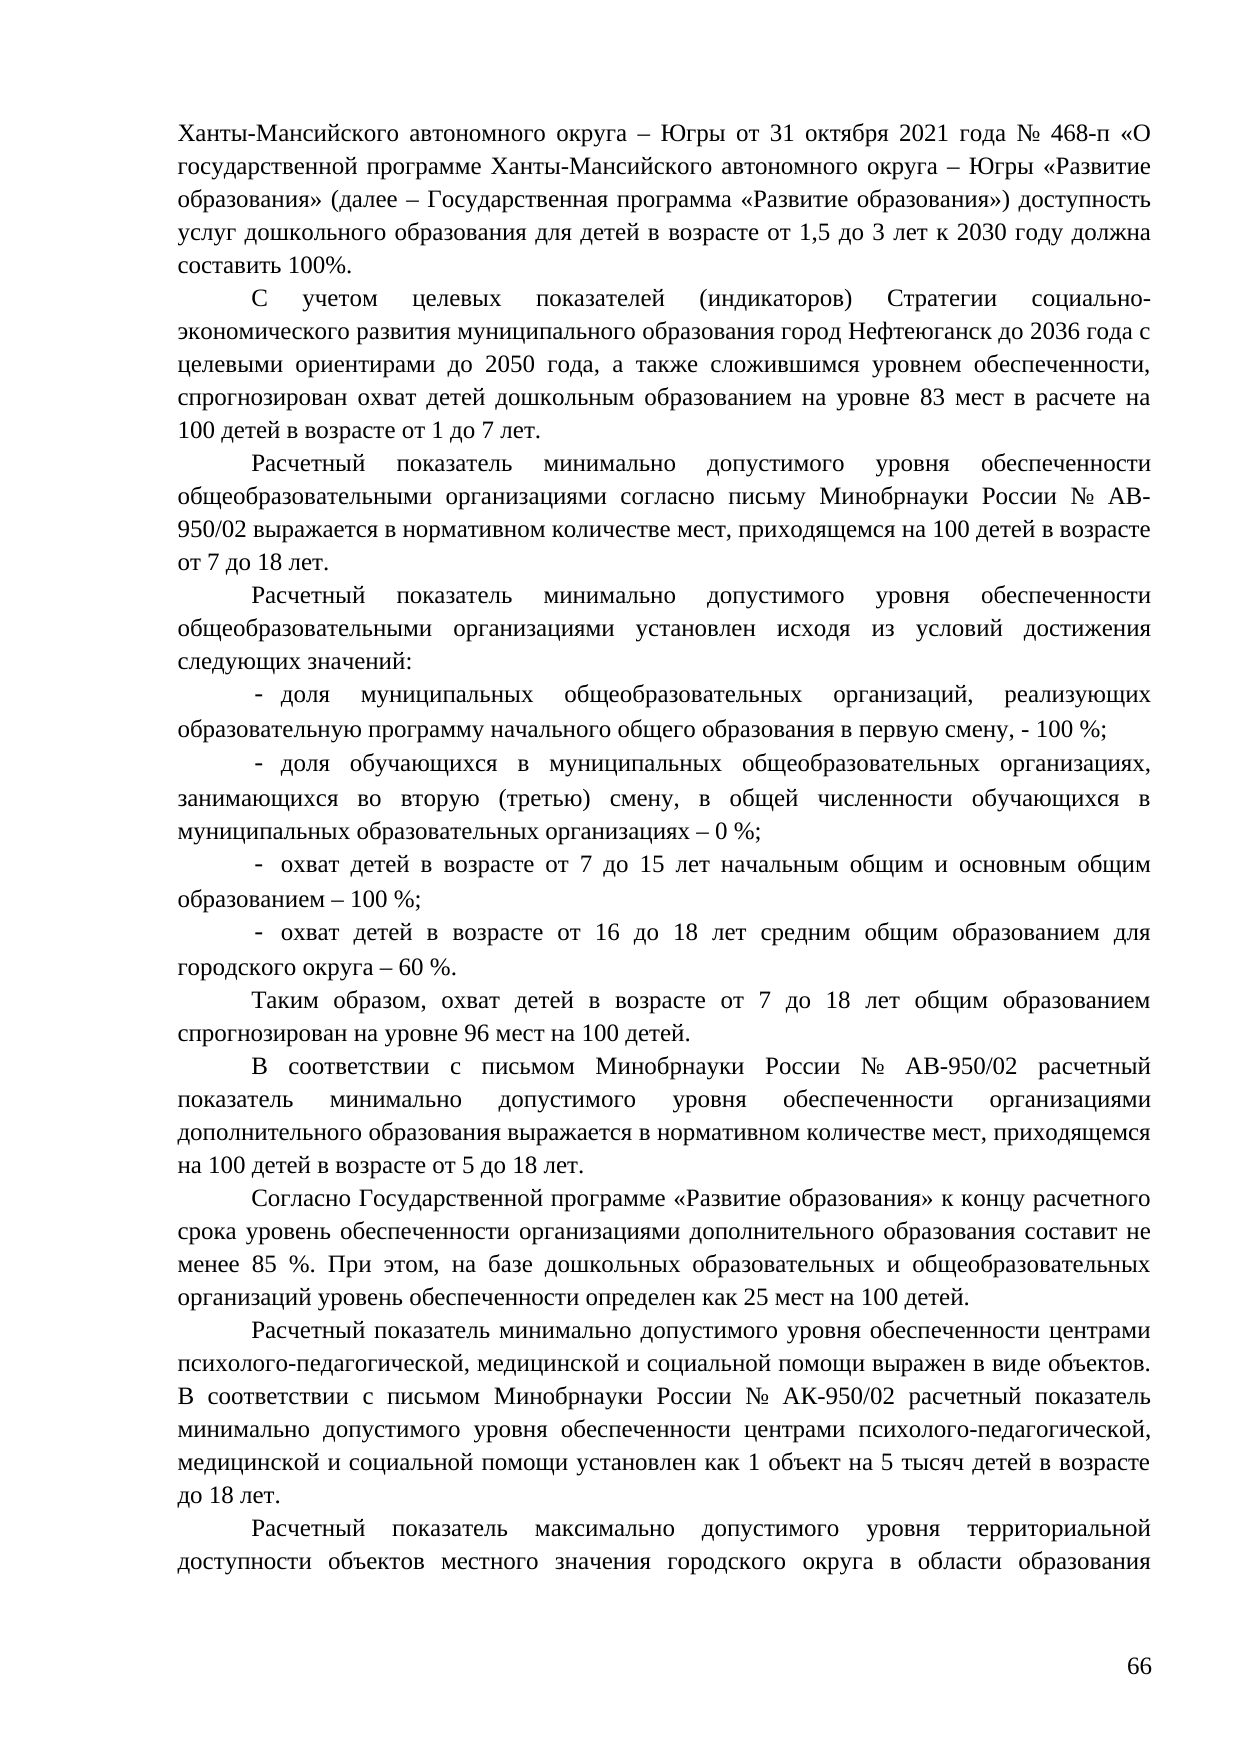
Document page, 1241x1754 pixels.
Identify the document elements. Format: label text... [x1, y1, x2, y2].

list Таким образом, охват детей в возрасте от 7 до 18 лет общим образованием спрогнозирован на уровне 96 мест на 100 детей. [177, 985, 1152, 1047]
list Согласно Государственной программе «Развитие образования» к концу расчетного срока уровень обеспеченности организациями дополнительного образования составит не менее 85 %. При этом, на базе дошкольных образовательных и общеобразовательных организаций уровень обеспеченности определен как 25 мест на 100 детей. [177, 1183, 1152, 1311]
list доля муниципальных общеобразовательных организаций, реализующих образовательную программу начального общего образования в первую смену, - 100 %; [177, 679, 1152, 743]
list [177, 118, 1152, 279]
list Расчетный показатель минимально допустимого уровня обеспеченности общеобразовательными организациями согласно письму Минобрнауки России № АВ-950/02 выражается в нормативном количестве мест, приходящемся на 100 детей в возрасте от 7 до 18 лет. [177, 448, 1152, 576]
list охват детей в возрасте от 16 до 18 лет средним общим образованием для городского округа – 60 %. [177, 917, 1152, 981]
list доля обучающихся в муниципальных общеобразовательных организациях, занимающихся во вторую (третью) смену, в общей численности обучающихся в муниципальных образовательных организациях – 0 %; [177, 748, 1152, 844]
list В соответствии с письмом Минобрнауки России № АВ-950/02 расчетный показатель минимально допустимого уровня обеспеченности организациями дополнительного образования выражается в нормативном количестве мест, приходящемся на 100 детей в возрасте от 5 до 18 лет. [177, 1051, 1152, 1179]
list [177, 1513, 1152, 1575]
list охват детей в возрасте от 7 до 15 лет начальным общим и основным общим образованием – 100 %; [177, 849, 1152, 913]
list С учетом целевых показателей (индикаторов) Стратегии социально-экономического развития муниципального образования город Нефтеюганск до 2036 года с целевыми ориентирами до 2050 года, а также сложившимся уровнем обеспеченности, спрогнозирован охват детей дошкольным образованием на уровне 83 мест в расчете на 100 детей в возрасте от 1 до 7 лет. [177, 283, 1152, 444]
list Расчетный показатель минимально допустимого уровня обеспеченности общеобразовательными организациями установлен исходя из условий достижения следующих значений: [177, 580, 1152, 675]
list Расчетный показатель минимально допустимого уровня обеспеченности центрами психолого-педагогической, медицинской и социальной помощи выражен в виде объектов. В соответствии с письмом Минобрнауки России № АК-950/02 расчетный показатель минимально допустимого уровня обеспеченности центрами психолого-педагогической, медицинской и социальной помощи установлен как 1 объект на 5 тысяч детей в возрасте до 18 лет. [177, 1315, 1152, 1509]
